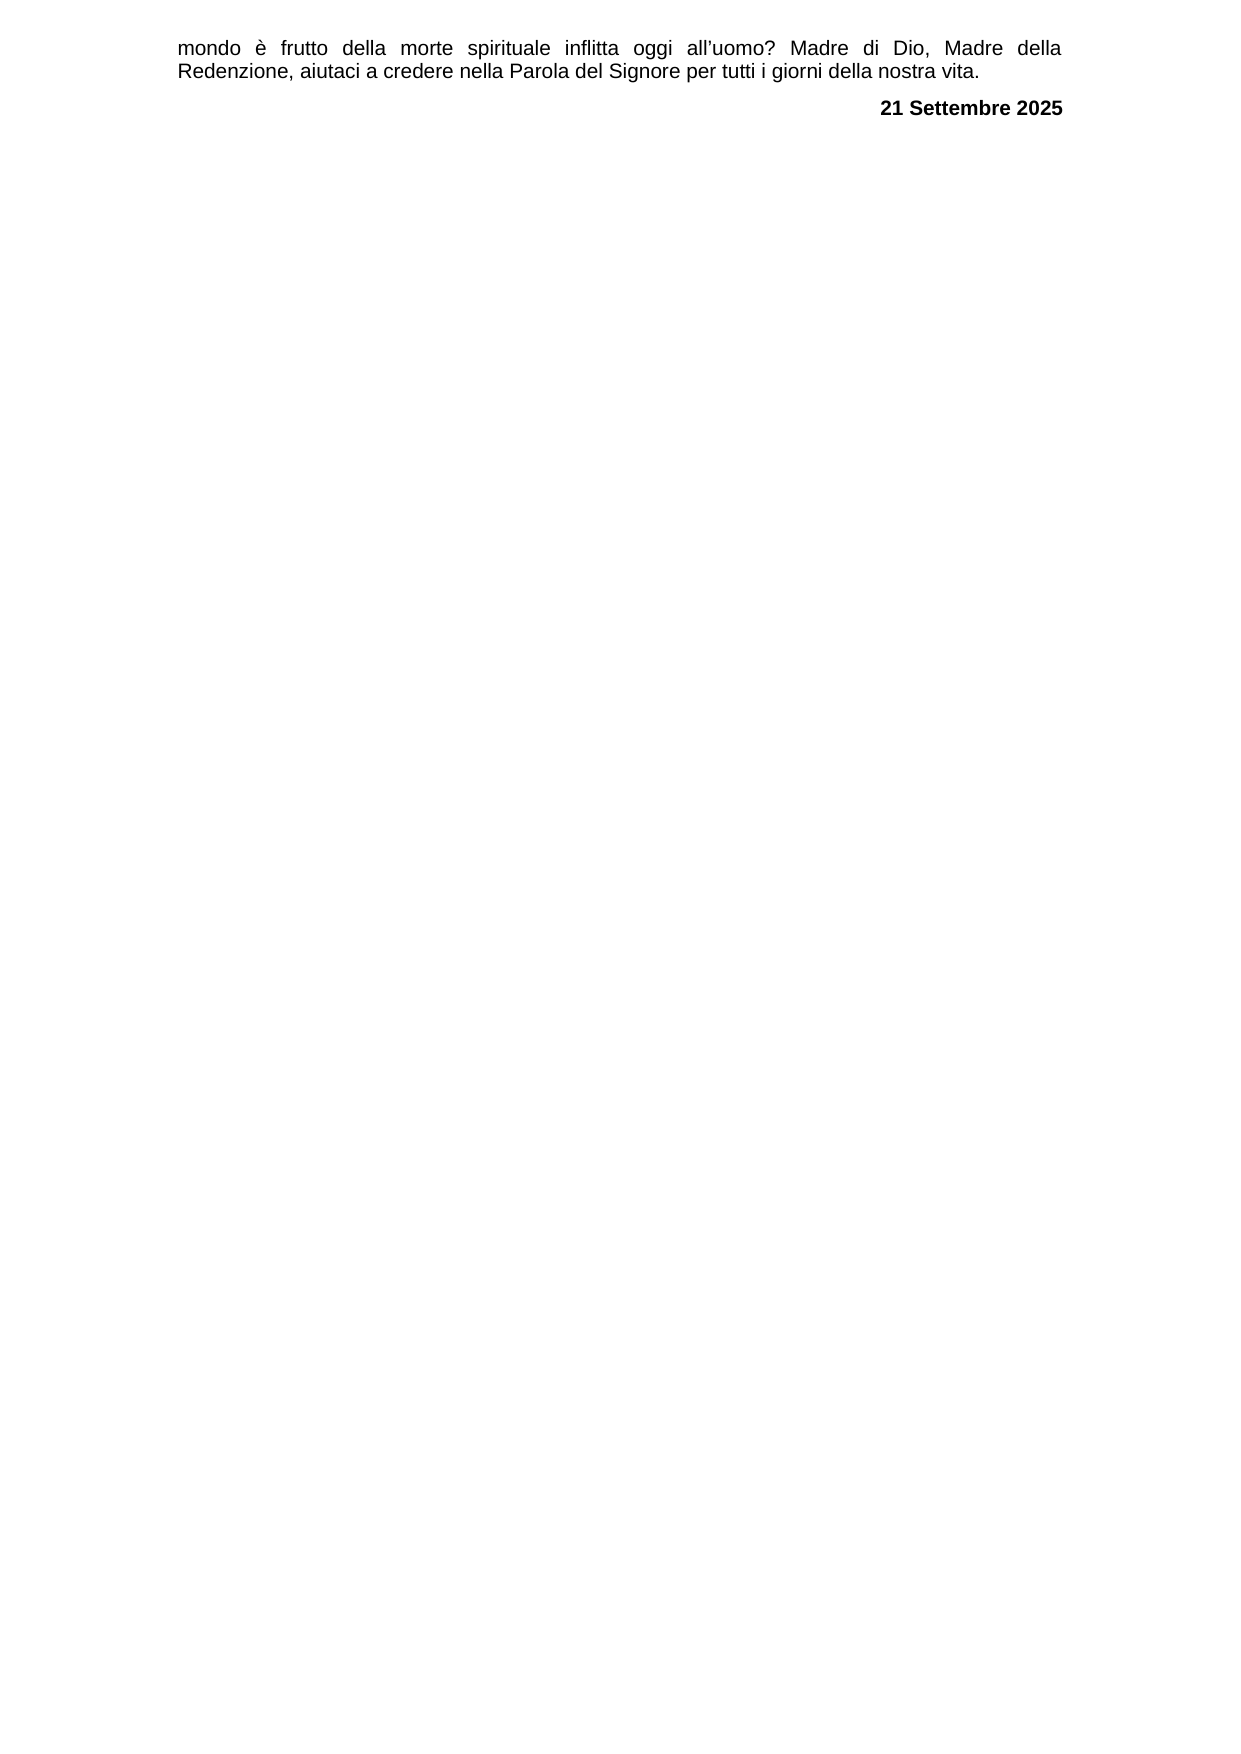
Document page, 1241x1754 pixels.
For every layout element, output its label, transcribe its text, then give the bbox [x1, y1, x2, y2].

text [177, 35, 1063, 83]
text 21 Settembre 2025 [177, 96, 1063, 120]
